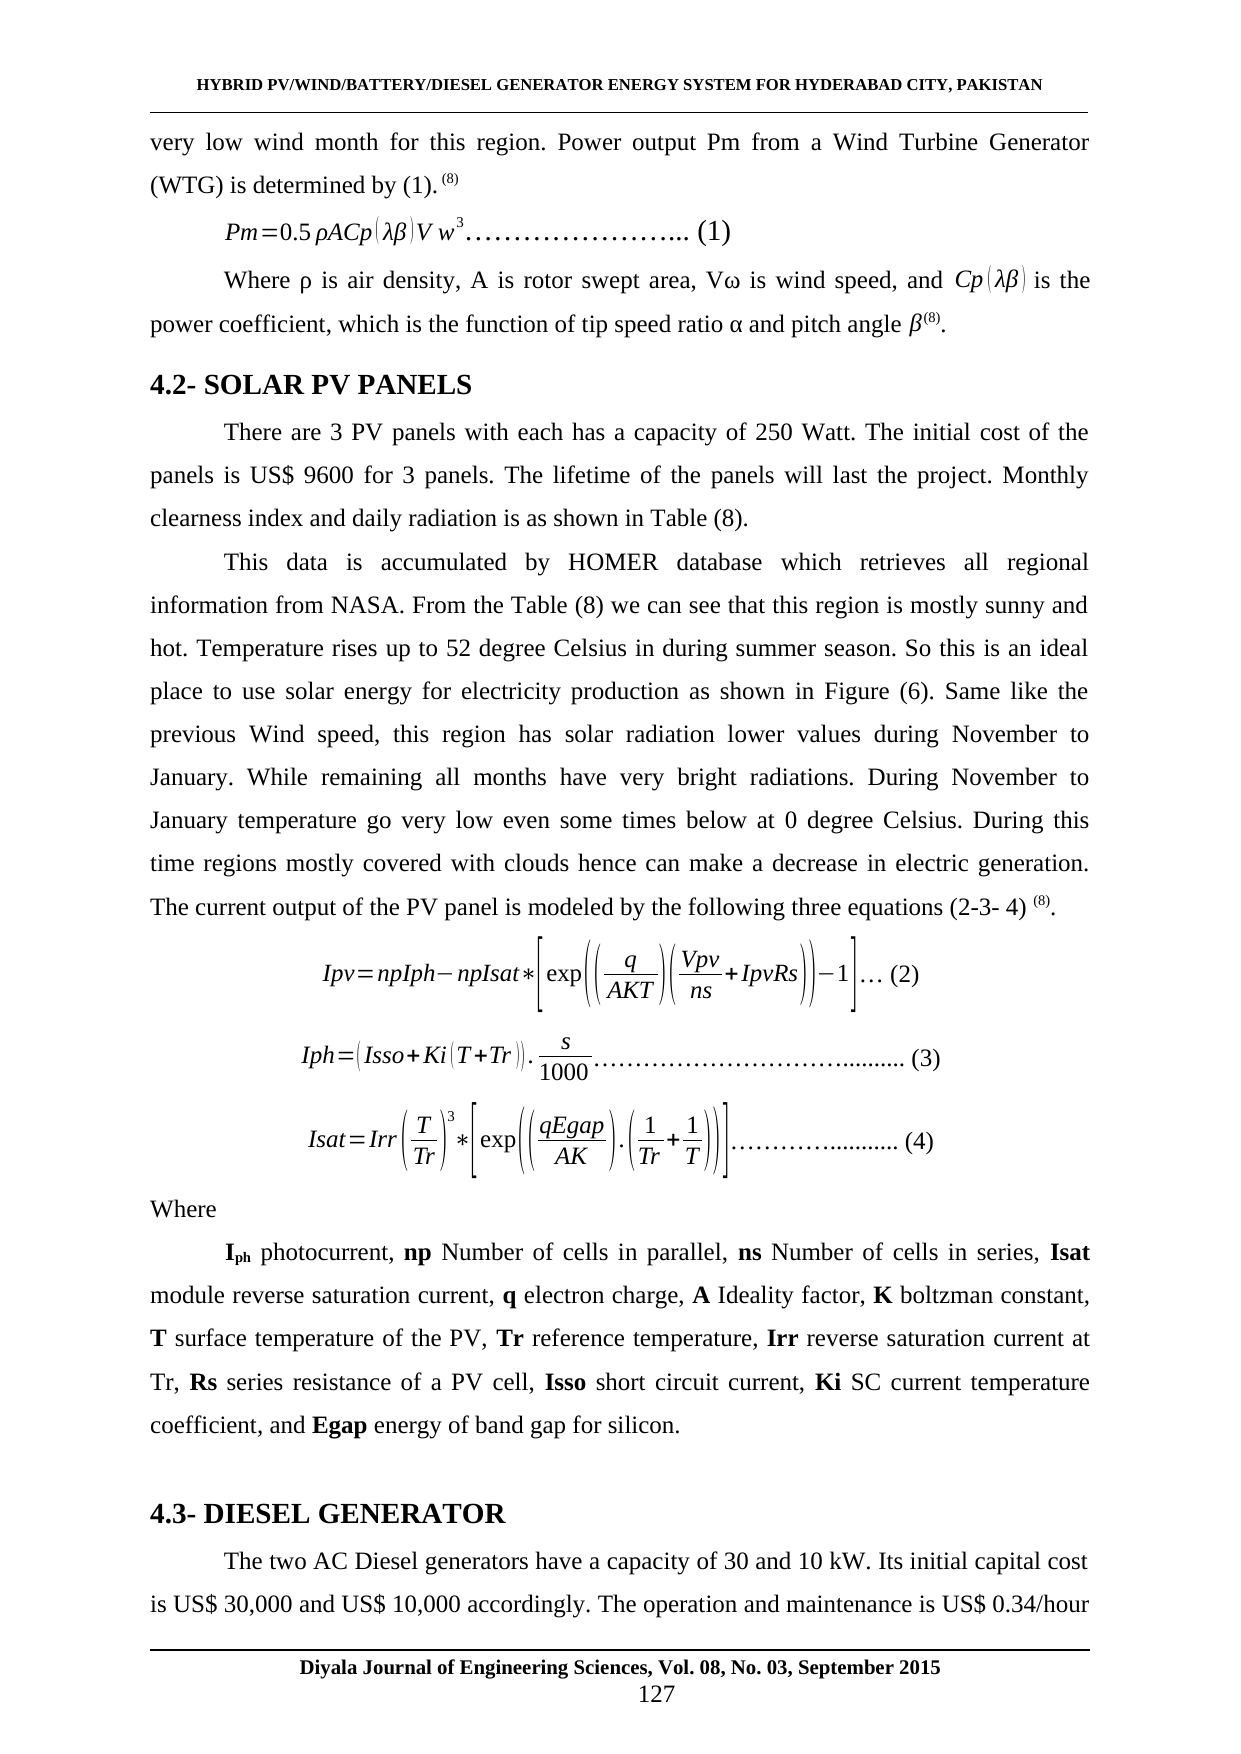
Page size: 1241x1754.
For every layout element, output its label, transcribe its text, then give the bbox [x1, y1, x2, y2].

text …………........... (4) [150, 1101, 1090, 1180]
text This data is accumulated by HOMER database which retrieves all regional information from NASA. From the Table (8) we can see that this region is mostly sunny and hot. Temperature rises up to 52 degree Celsius in during summer season. So this is an ideal place to use solar energy for electricity production as shown in Figure (6). Same like the previous Wind speed, this region has solar radiation lower values during November to January. While remaining all months have very bright radiations. During November to January temperature go very low even some times below at 0 degree Celsius. During this time regions mostly covered with clouds hence can make a decrease in electric generation. The current output of the PV panel is modeled by the following three equations (2-3- 4) (8). [150, 547, 1090, 920]
text 4.2- SOLAR PV PANELS [150, 367, 1090, 400]
text There are 3 PV panels with each has a capacity of 250 Watt. The initial cost of the panels is US$ 9600 for 3 panels. The lifetime of the panels will last the project. Monthly clearness index and daily radiation is as shown in Table (8). [150, 417, 1090, 532]
text ………………………….......... (3) [150, 1028, 1090, 1087]
text Where [150, 1194, 1090, 1223]
text … (2) [150, 935, 1090, 1013]
text Where ρ is air density, A is rotor swept area, Vω is wind speed, and is the power coefficient, which is the function of tip speed ratio α and pitch angle (8). [150, 264, 1090, 338]
text Iph photocurrent, np Number of cells in parallel, ns Number of cells in series, Isat module reverse saturation current, q electron charge, A Ideality factor, K boltzman constant, T surface temperature of the PV, Tr reference temperature, Irr reverse saturation current at Tr, Rs series resistance of a PV cell, Isso short circuit current, Ki SC current temperature coefficient, and Egap energy of band gap for silicon. [150, 1237, 1090, 1438]
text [150, 108, 1090, 198]
text 4.3- DIESEL GENERATOR [150, 1496, 1090, 1529]
text …………………... (1) [150, 213, 1090, 248]
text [150, 1546, 1090, 1618]
